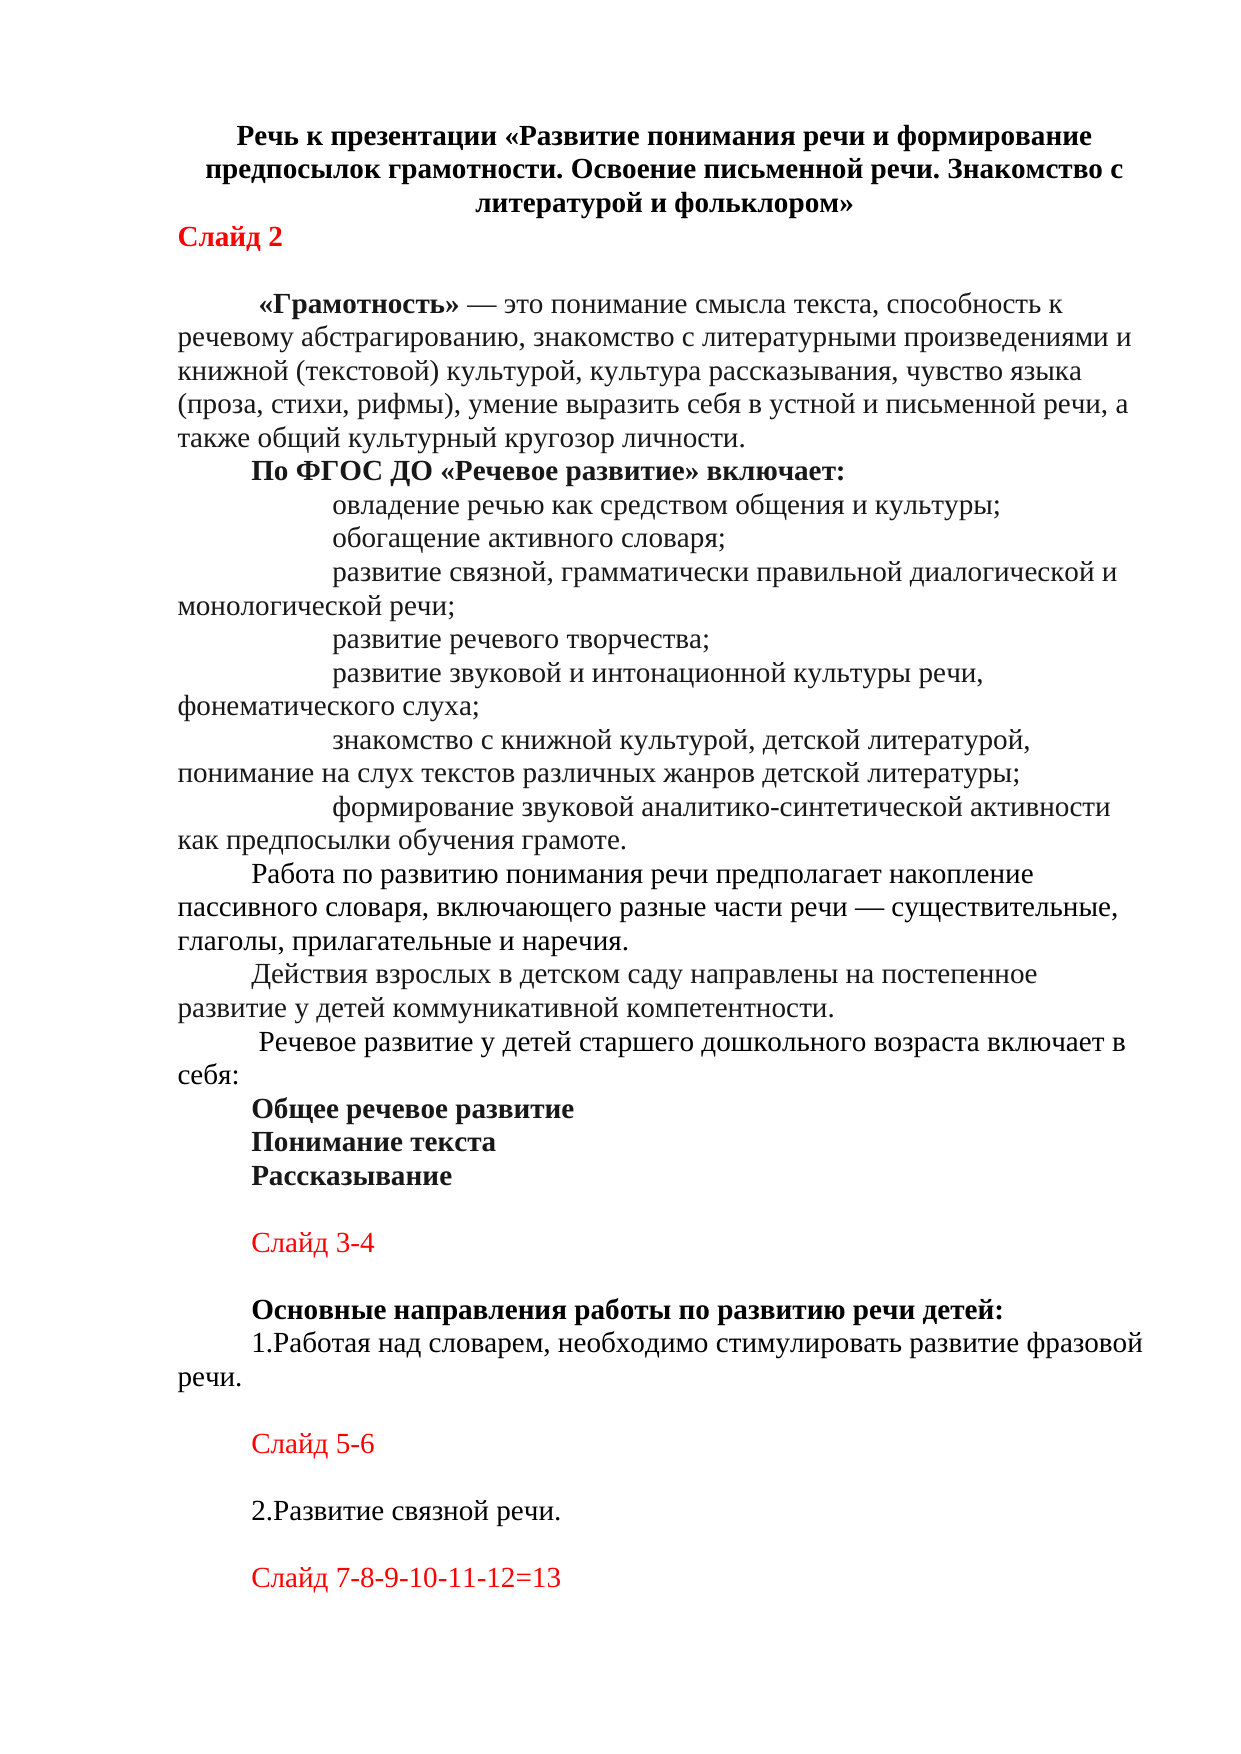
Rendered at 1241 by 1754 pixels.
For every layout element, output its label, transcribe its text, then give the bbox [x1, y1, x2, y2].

text  формирование звуковой аналитико-синтетической активности как предпосылки обучения грамоте. [177, 789, 1152, 856]
text  развитие звуковой и интонационной культуры речи, фонематического слуха; [177, 655, 1152, 722]
text 2.Развитие связной речи. [177, 1493, 1152, 1527]
text Работа по развитию понимания речи предполагает накопление пассивного словаря, включающего разные части речи — существительные, глаголы, прилагательные и наречия. [177, 856, 1152, 957]
text Слайд 2 [177, 219, 1152, 252]
text  овладение речью как средством общения и культуры; [177, 487, 1152, 521]
text Понимание текста [177, 1124, 1152, 1158]
text  знакомство с книжной культурой, детской литературой, понимание на слух текстов различных жанров детской литературы; [177, 722, 1152, 789]
text Слайд 5-6 [177, 1426, 1152, 1460]
text Общее речевое развитие [177, 1091, 1152, 1124]
text Речь к презентации «Развитие понимания речи и формирование предпосылок грамотности. Освоение письменной речи. Знакомство с литературой и фольклором» [177, 118, 1152, 219]
text «Грамотность» — это понимание смысла текста, способность к речевому абстрагированию, знакомство с литературными произведениями и книжной (текстовой) культурой, культура рассказывания, чувство языка (проза, стихи, рифмы), умение выразить себя в устной и письменной речи, а также общий культурный кругозор личности. [177, 286, 1152, 453]
text  развитие речевого творчества; [177, 621, 1152, 655]
text Основные направления работы по развитию речи детей: [177, 1292, 1152, 1326]
text Слайд 3-4 [177, 1225, 1152, 1258]
text По ФГОС ДО «Речевое развитие» включает: [177, 453, 1152, 487]
text  обогащение активного словаря; [177, 521, 1152, 554]
text Слайд 7-8-9-10-11-12=13 [177, 1560, 1152, 1594]
text Действия взрослых в детском саду направлены на постепенное развитие у детей коммуникативной компетентности. [177, 957, 1152, 1024]
text Речевое развитие у детей старшего дошкольного возраста включает в себя: [177, 1024, 1152, 1091]
text  развитие связной, грамматически правильной диалогической и монологической речи; [177, 554, 1152, 621]
text Рассказывание [177, 1158, 1152, 1191]
text 1.Работая над словарем, необходимо стимулировать развитие фразовой речи. [177, 1326, 1152, 1393]
